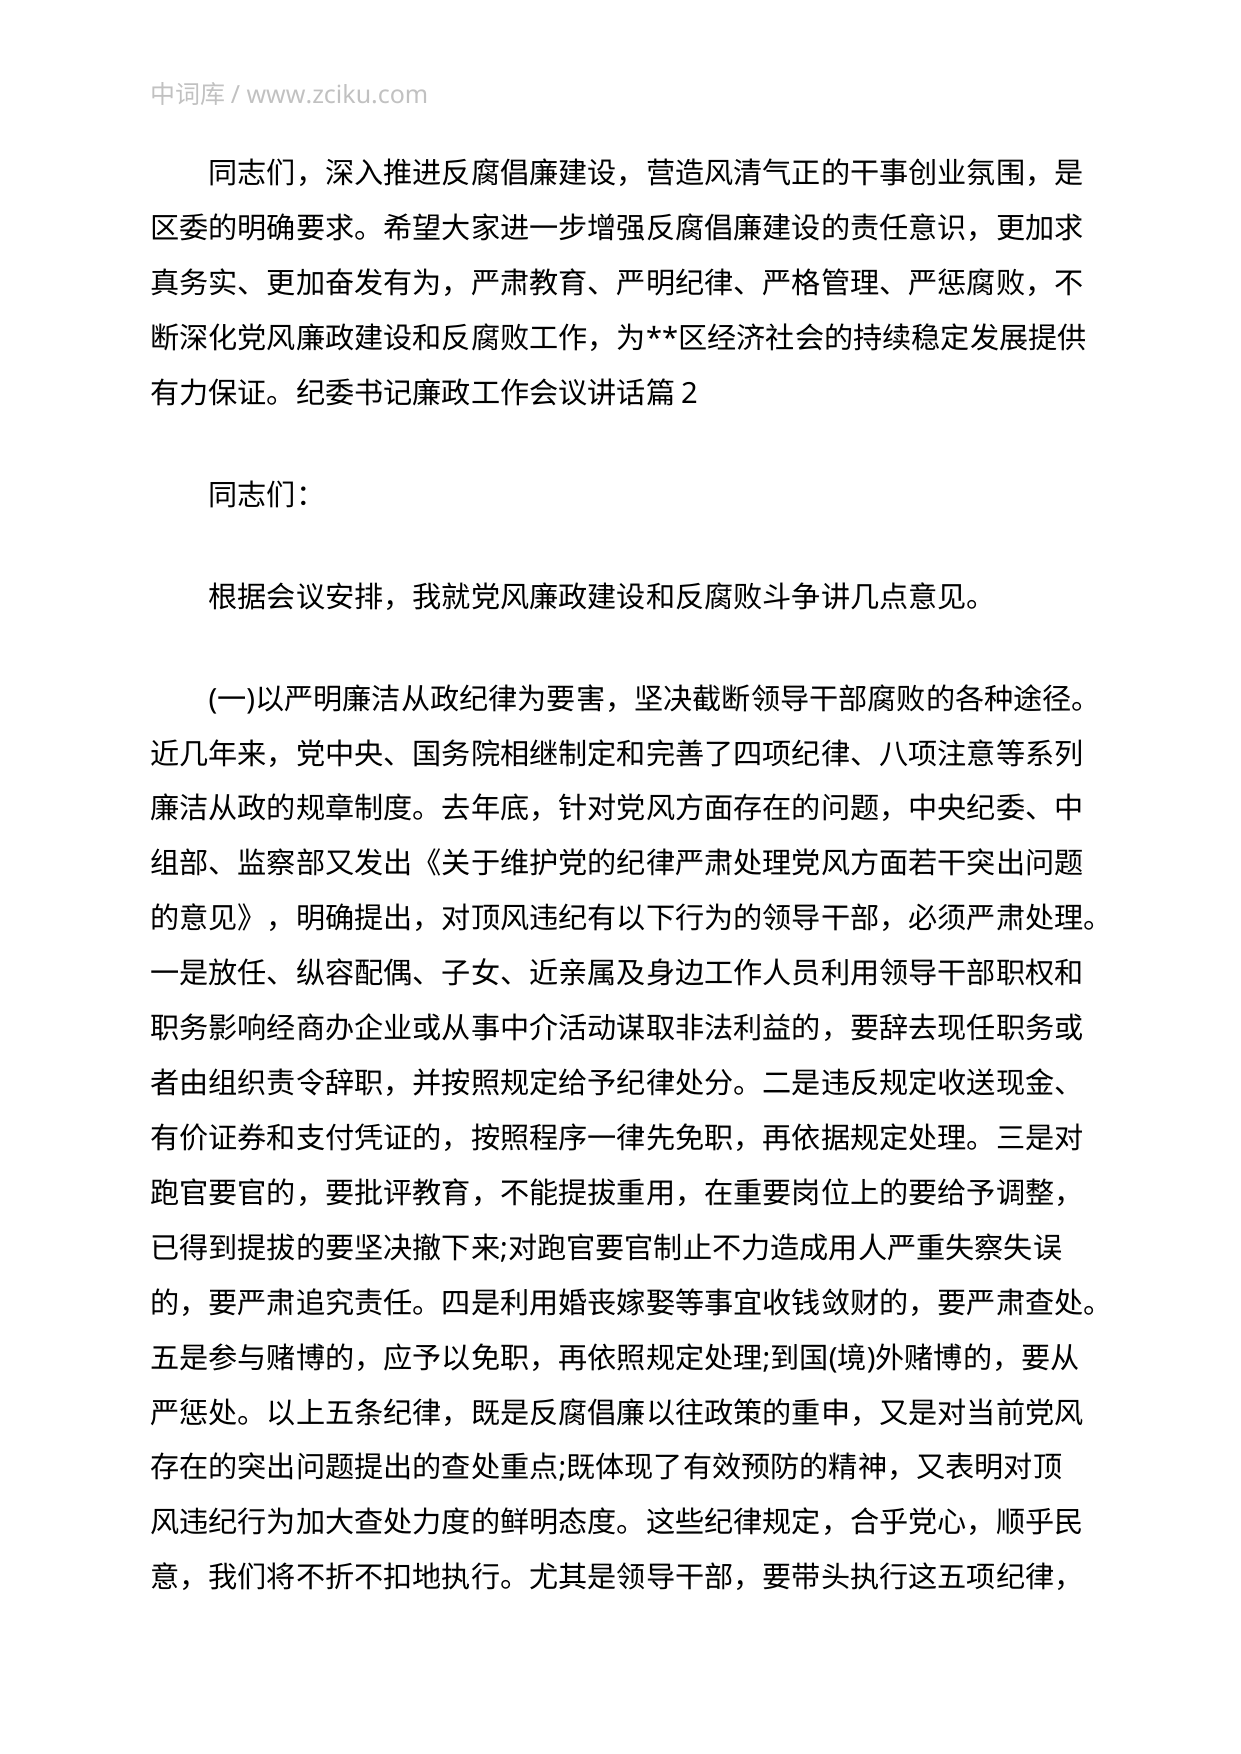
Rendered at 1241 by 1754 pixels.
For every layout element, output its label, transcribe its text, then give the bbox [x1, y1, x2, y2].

text 根据会议安排，我就党风廉政建设和反腐败斗争讲几点意见。 [150, 573, 1090, 616]
text 同志们： [150, 472, 1090, 514]
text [150, 675, 1090, 1596]
text 同志们，深入推进反腐倡廉建设，营造风清气正的干事创业氛围，是区委的明确要求。希望大家进一步增强反腐倡廉建设的责任意识，更加求真务实、更加奋发有为，严肃教育、严明纪律、严格管理、严惩腐败，不断深化党风廉政建设和反腐败工作，为**区经济社会的持续稳定发展提供有力保证。纪委书记廉政工作会议讲话篇2 [150, 150, 1090, 412]
